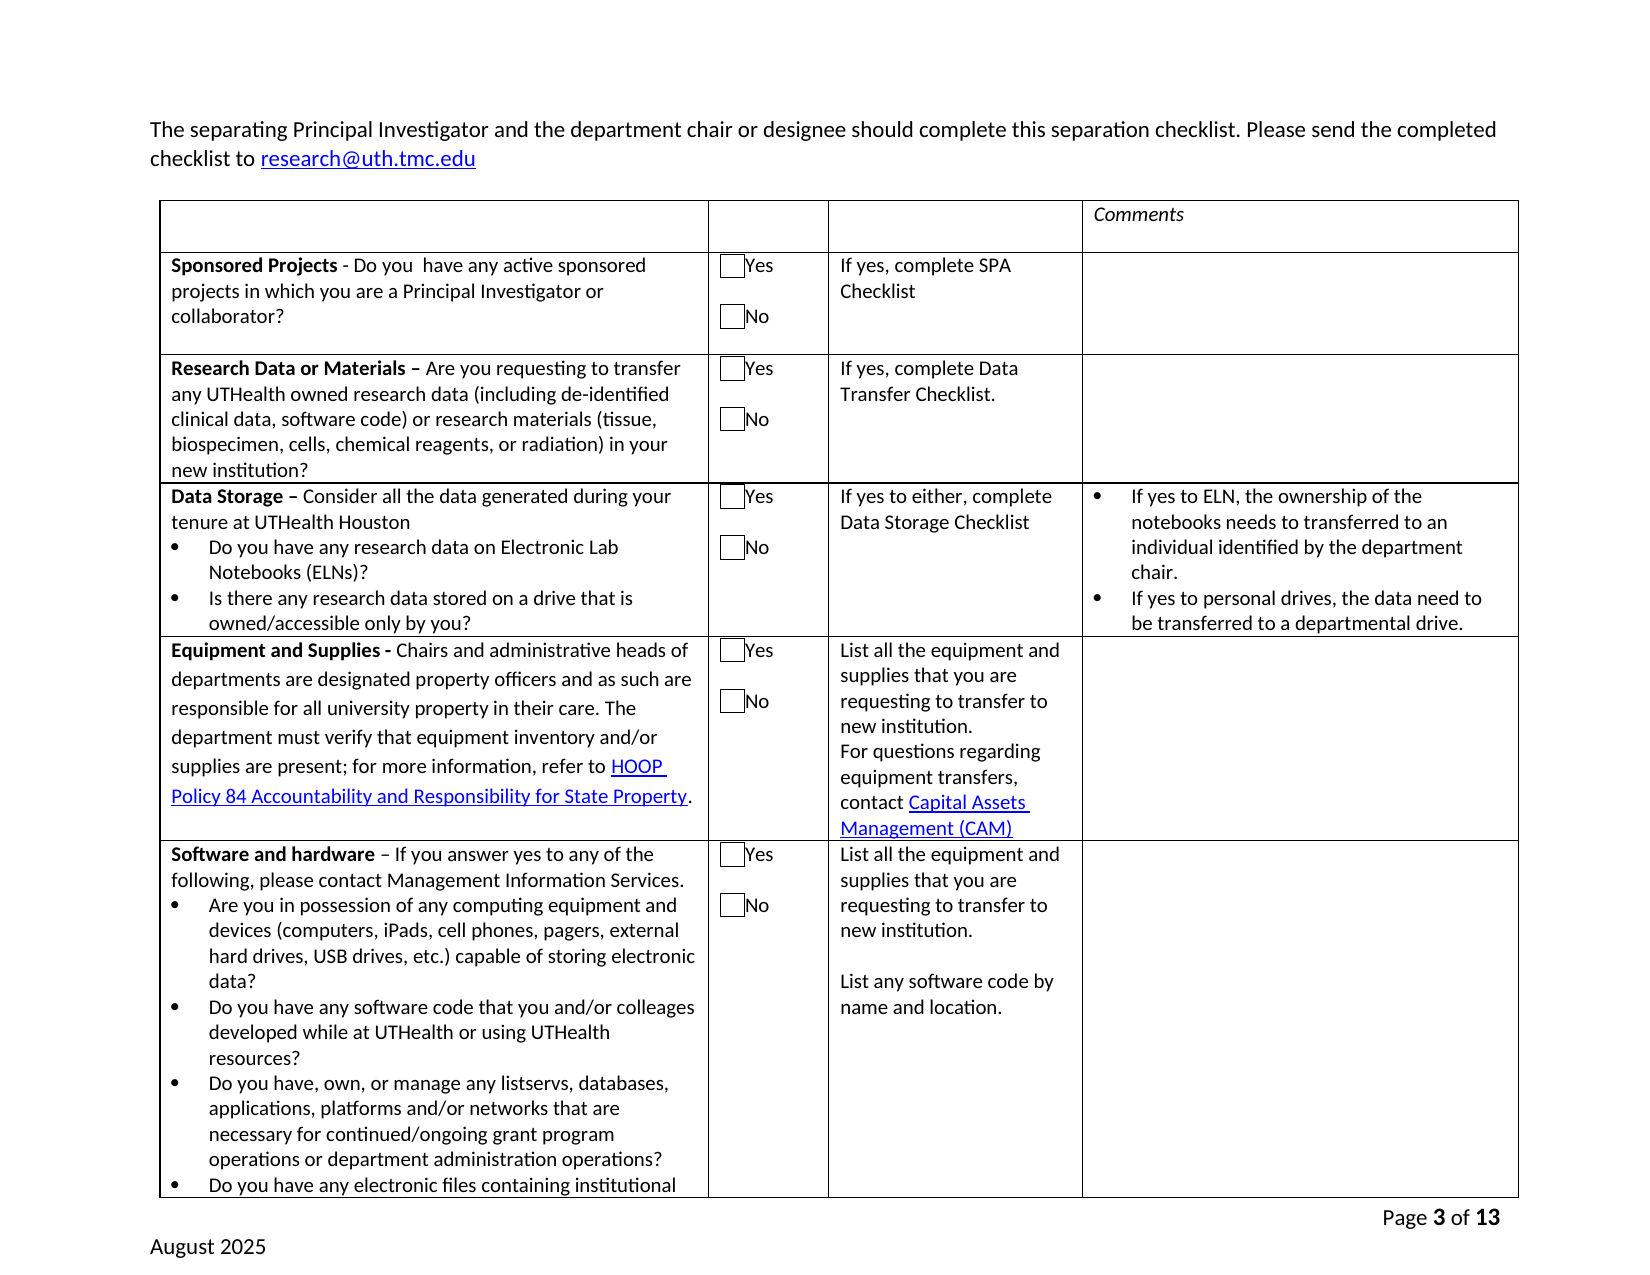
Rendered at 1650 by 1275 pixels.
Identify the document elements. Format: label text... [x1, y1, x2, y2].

table_cell If yes to ELN, the ownership of the notebooks needs to transferred to an individual identified by the department chair. If yes to personal drives, the data need to be transferred to a departmental drive. [1083, 484, 1518, 636]
table_cell Yes No [709, 484, 828, 636]
table_cell [1083, 253, 1518, 354]
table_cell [829, 841, 1082, 1197]
table_cell If yes, complete SPA Checklist [829, 253, 1082, 354]
table_cell Yes No [709, 841, 828, 1197]
table_header [709, 201, 828, 252]
table_cell [1083, 637, 1518, 840]
table_cell Data Storage – Consider all the data generated during your tenure at UTHealth Houston Do you have any research data on Electronic Lab Notebooks (ELNs)? Is there any research data stored on a drive that is owned/accessible only by you? [161, 484, 708, 636]
table_cell [1083, 841, 1518, 1197]
table_cell If yes to either, complete Data Storage Checklist [829, 484, 1082, 636]
table_header Comments [1083, 201, 1518, 252]
table_cell If yes, complete Data Transfer Checklist. [829, 355, 1082, 482]
table_cell Yes No [709, 355, 828, 482]
table_cell [1083, 355, 1518, 482]
table_cell Sponsored Projects - Do you have any active sponsored projects in which you are a Principal Investigator or collaborator? [161, 253, 708, 354]
table_cell Research Data or Materials – Are you requesting to transfer any UTHealth owned research data (including de-identified clinical data, software code) or research materials (tissue, biospecimen, cells, chemical reagents, or radiation) in your new institution? [161, 355, 708, 482]
table_cell Equipment and Supplies - Chairs and administrative heads of departments are designated property officers and as such are responsible for all university property in their care. The department must verify that equipment inventory and/or supplies are present; for more information, refer to HOOP Policy 84 Accountability and Responsibility for State Property. [161, 637, 708, 840]
text The separating Principal Investigator and the department chair or designee should complete this separation checklist. Please send the completed checklist to research@uth.tmc.edu [150, 116, 1500, 172]
table_cell Yes No [709, 637, 828, 840]
table_cell List all the equipment and supplies that you are requesting to transfer to new institution. For questions regarding equipment transfers, contact Capital Assets Management (CAM) [829, 637, 1082, 840]
table_header [161, 201, 708, 252]
table_header [829, 201, 1082, 252]
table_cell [161, 841, 708, 1197]
table_cell Yes No [709, 253, 828, 354]
